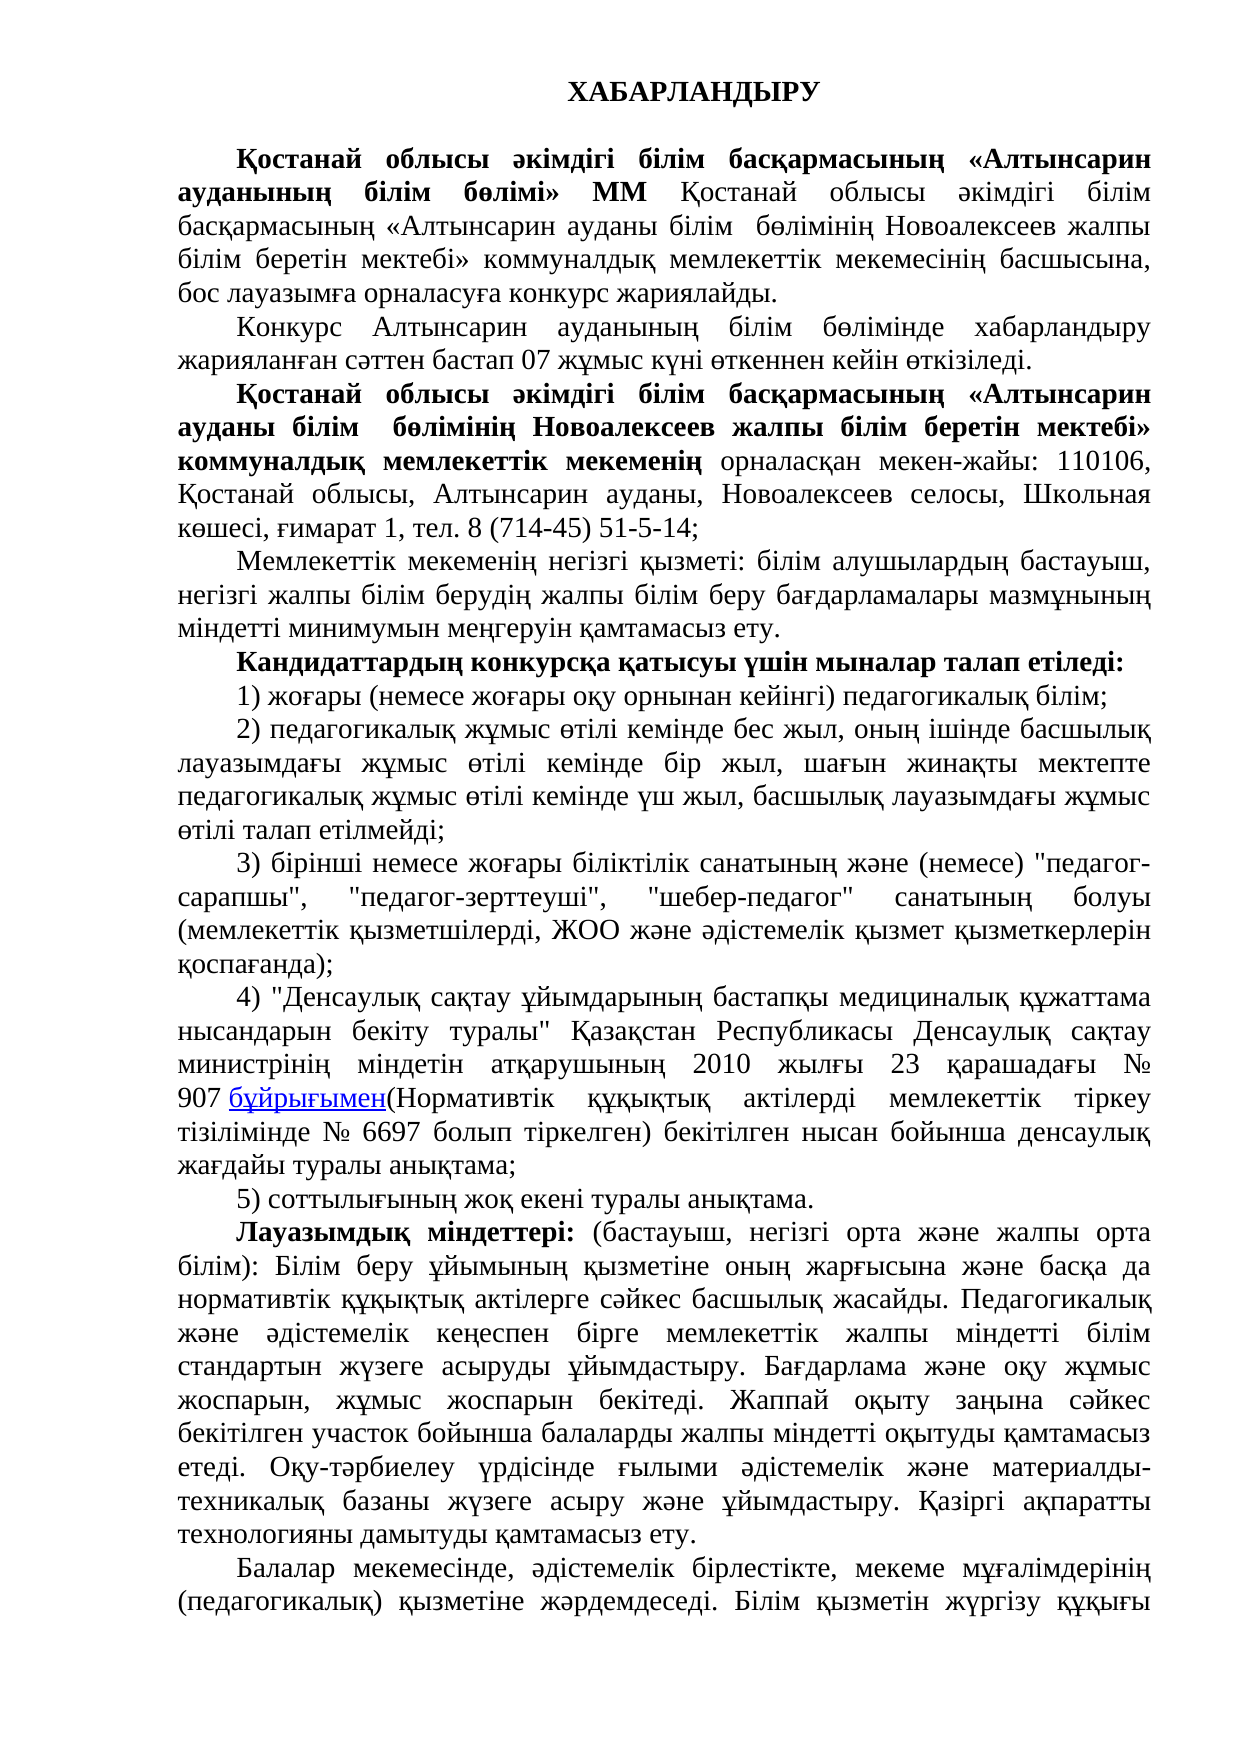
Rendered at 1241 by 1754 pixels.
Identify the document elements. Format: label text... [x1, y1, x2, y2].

text 1) жоғары (немесе жоғары оқу орнынан кейінгі) педагогикалық білім; [177, 678, 1152, 711]
text Кандидаттардың конкурсқа қатысуы үшін мыналар талап етіледі: [177, 644, 1152, 678]
text 5) соттылығының жоқ екені туралы анықтама. [177, 1181, 1152, 1214]
text 3) бірінші немесе жоғары біліктілік санатының және (немесе) "педагог-сарапшы", "педагог-зерттеуші", "шебер-педагог" санатының болуы (мемлекеттік қызметшілерді, ЖОО және әдістемелік қызмет қызметкерлерін қоспағанда); [177, 845, 1152, 979]
text 2) педагогикалық жұмыс өтілі кемінде бес жыл, оның ішінде басшылық лауазымдағы жұмыс өтілі кемінде бір жыл, шағын жинақты мектепте педагогикалық жұмыс өтілі кемінде үш жыл, басшылық лауазымдағы жұмыс өтілі талап етілмейді; [177, 711, 1152, 845]
text Қостанай облысы әкімдігі білім басқармасының «Алтынсарин ауданы білім бөлімінің Новоалексеев жалпы білім беретін мектебі» коммуналдық мемлекеттік мекеменің орналасқан мекен-жайы: 110106, Қостанай облысы, Алтынсарин ауданы, Новоалексеев селосы, Школьная көшесі, ғимарат 1, тел. 8 (714-45) 51-5-14; [177, 376, 1152, 543]
text Қостанай облысы әкімдігі білім басқармасының «Алтынсарин ауданының білім бөлімі» ММ Қостанай облысы әкімдігі білім басқармасының «Алтынсарин ауданы білім бөлімінің Новоалексеев жалпы білім беретін мектебі» коммуналдық мемлекеттік мекемесінің басшысына, бос лауазымға орналасуға конкурс жариялайды. [177, 141, 1152, 309]
text Конкурс Алтынсарин ауданының білім бөлімінде хабарландыру жарияланған сәттен бастап 07 жұмыс күні өткеннен кейін өткізіледі. [177, 309, 1152, 376]
text 4) "Денсаулық сақтау ұйымдарының бастапқы медициналық құжаттама нысандарын бекіту туралы" Қазақстан Республикасы Денсаулық сақтау министрінің міндетін атқарушының 2010 жылғы 23 қарашадағы № 907 бұйрығымен(Нормативтік құқықтық актілерді мемлекеттік тіркеу тізілімінде № 6697 болып тіркелген) бекітілген нысан бойынша денсаулық жағдайы туралы анықтама; [177, 979, 1152, 1181]
text Мемлекеттік мекеменің негізгі қызметі: білім алушылардың бастауыш, негізгі жалпы білім берудің жалпы білім беру бағдарламалары мазмұнының міндетті минимумын меңгеруін қамтамасыз ету. [177, 543, 1152, 644]
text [177, 1550, 1152, 1617]
text ХАБАРЛАНДЫРУ [177, 74, 1152, 107]
text Лауазымдық міндеттері: (бастауыш, негізгі орта және жалпы орта білім): Білім беру ұйымының қызметіне оның жарғысына және басқа да нормативтік құқықтық актілерге сәйкес басшылық жасайды. Педагогикалық және әдістемелік кеңеспен бірге мемлекеттік жалпы міндетті білім стандартын жүзеге асыруды ұйымдастыру. Бағдарлама және оқу жұмыс жоспарын, жұмыс жоспарын бекітеді. Жаппай оқыту заңына сәйкес бекітілген участок бойынша балаларды жалпы міндетті оқытуды қамтамасыз етеді. Оқу-тәрбиелеу үрдісінде ғылыми әдістемелік және материалды-техникалық базаны жүзеге асыру және ұйымдастыру. Қазіргі ақпаратты технологияны дамытуды қамтамасыз ету. [177, 1214, 1152, 1550]
